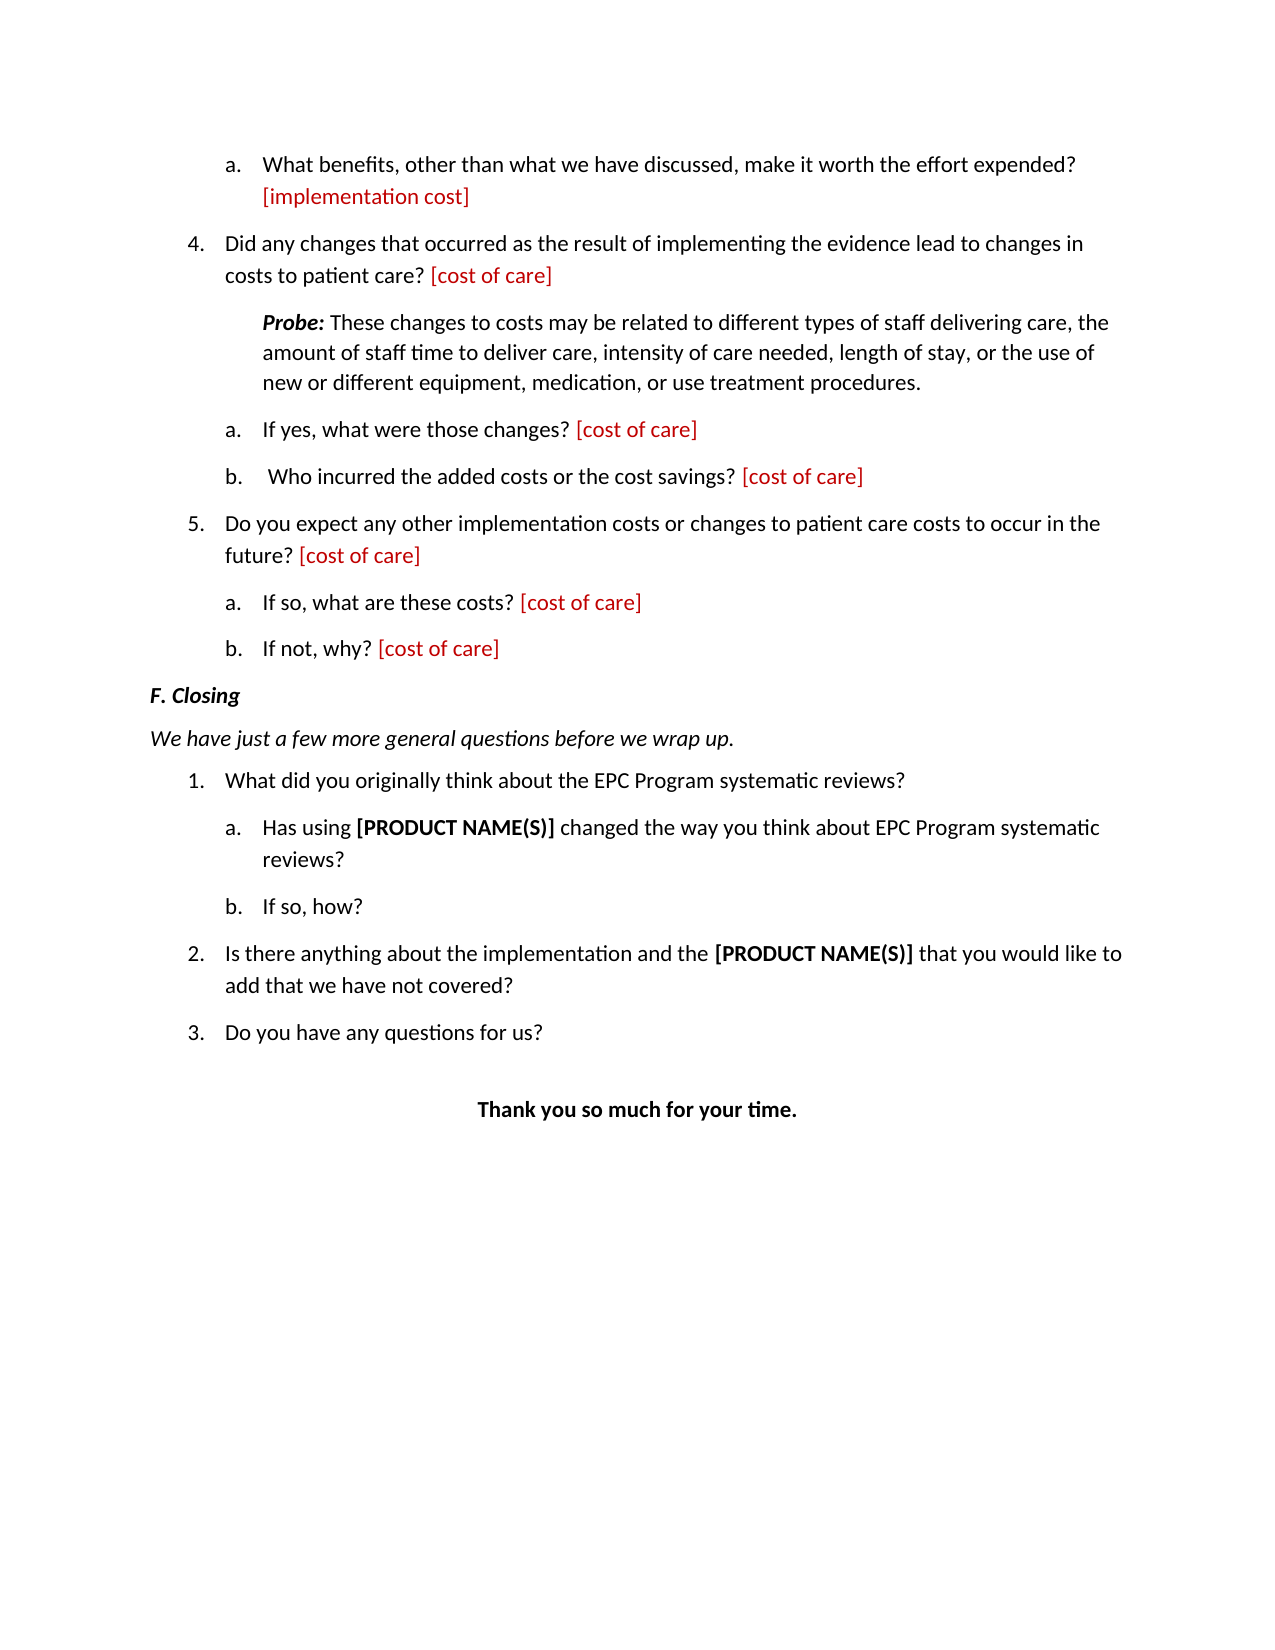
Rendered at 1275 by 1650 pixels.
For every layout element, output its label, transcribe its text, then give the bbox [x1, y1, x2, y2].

list If so, what are these costs? [cost of care] [225, 588, 1125, 616]
list Do you expect any other implementation costs or changes to patient care costs to occur in the future? [cost of care] [187, 509, 1125, 569]
text Probe: These changes to costs may be related to different types of staff delivering care, the amount of staff time to deliver care, intensity of care needed, length of stay, or the use of new or different equipment, medication, or use treatment procedures. [262, 308, 1125, 396]
list Did any changes that occurred as the result of implementing the evidence lead to changes in costs to patient care? [cost of care] [187, 229, 1125, 289]
text Thank you so much for your time. [150, 1095, 1125, 1123]
list Has using [PRODUCT NAME(S)] changed the way you think about EPC Program systematic reviews? [225, 813, 1125, 874]
list Is there anything about the implementation and the [PRODUCT NAME(S)] that you would like to add that we have not covered? [187, 939, 1125, 999]
text We have just a few more general questions before we wrap up. [150, 724, 1125, 752]
list If yes, what were those changes? [cost of care] [225, 415, 1125, 443]
list Do you have any questions for us? [187, 1018, 1125, 1046]
list What did you originally think about the EPC Program systematic reviews? [187, 767, 1125, 795]
text F. Closing [150, 681, 1125, 709]
list What benefits, other than what we have discussed, make it worth the effort expended? [implementation cost] [225, 150, 1125, 210]
list If not, why? [cost of care] [225, 634, 1125, 662]
list If so, how? [225, 892, 1125, 920]
list Who incurred the added costs or the cost savings? [cost of care] [225, 462, 1125, 490]
